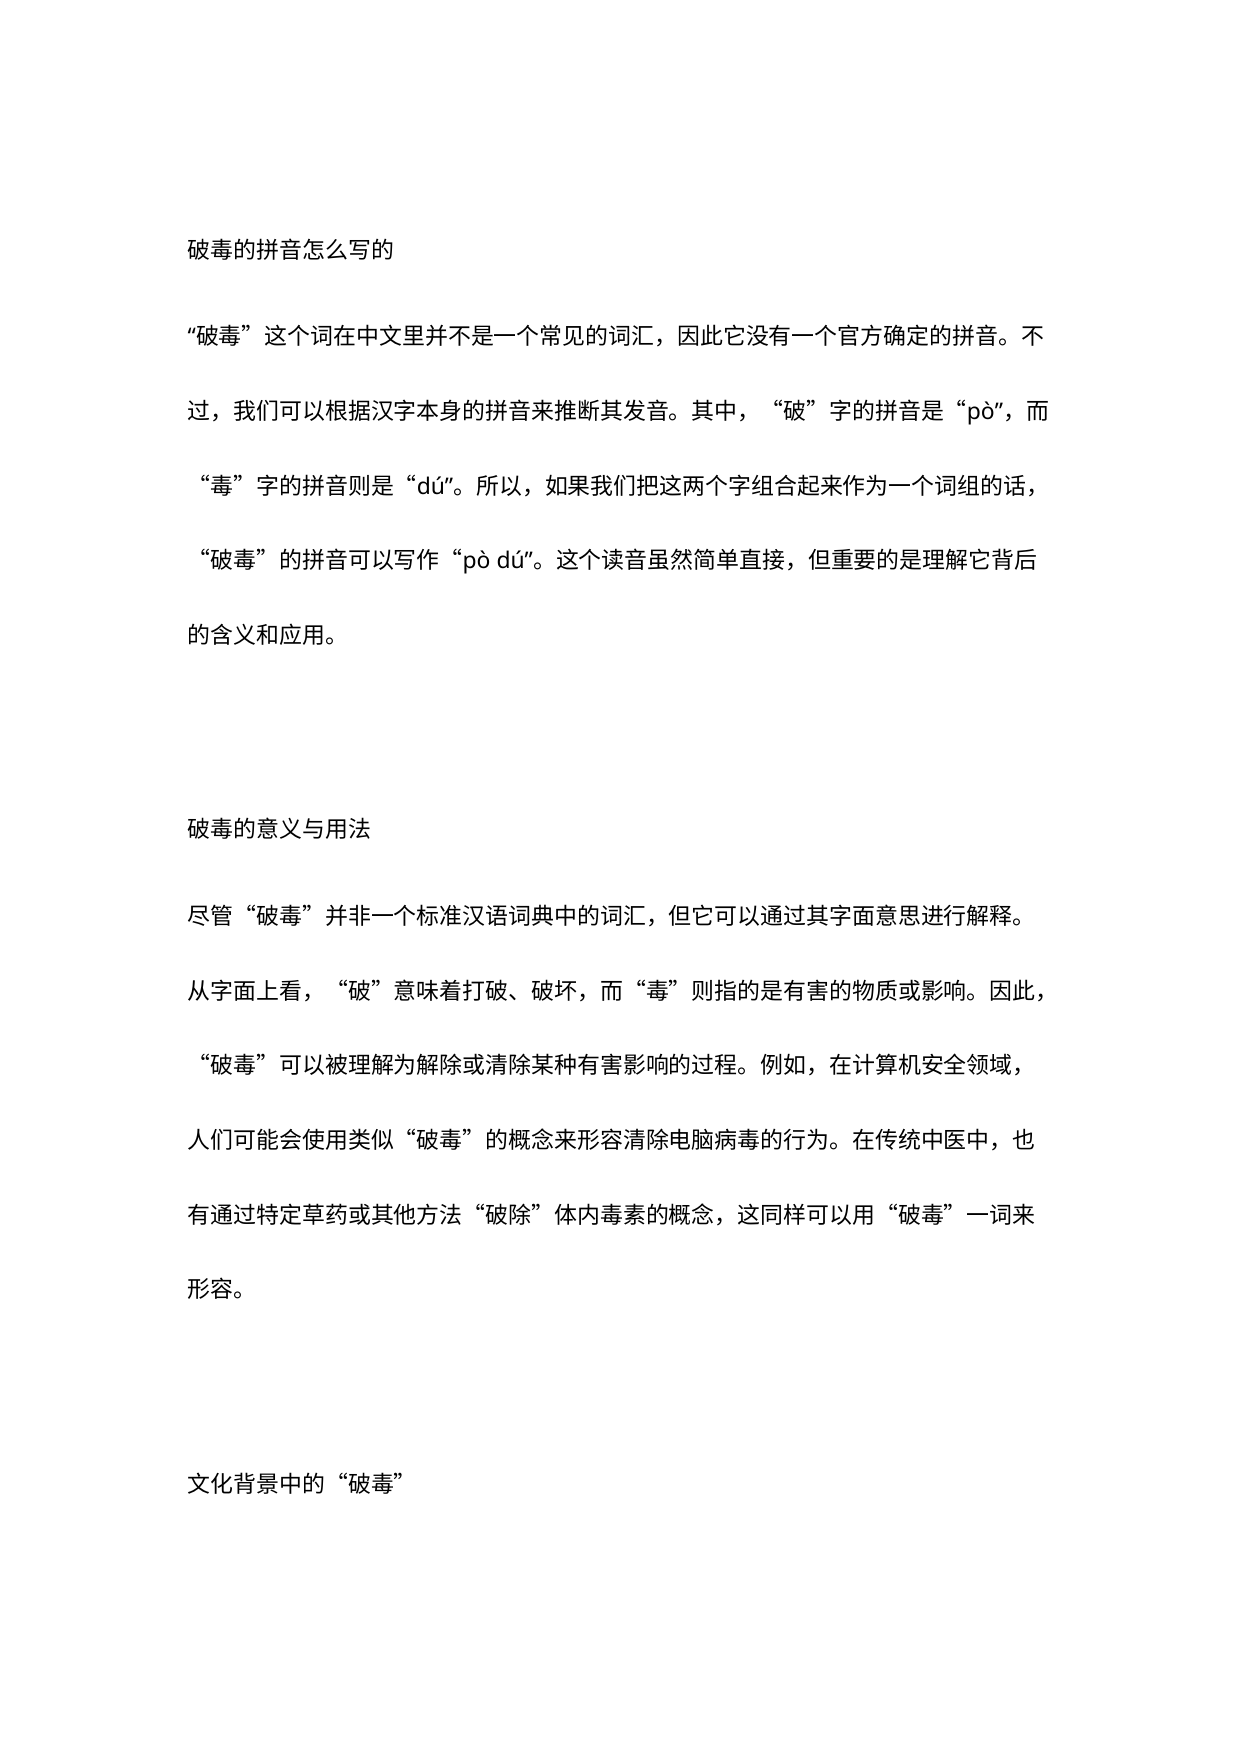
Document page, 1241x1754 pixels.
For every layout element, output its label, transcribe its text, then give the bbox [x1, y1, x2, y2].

text 文化背景中的“破毒” [187, 1450, 1053, 1515]
text “破毒”这个词在中文里并不是一个常见的词汇，因此它没有一个官方确定的拼音。不过，我们可以根据汉字本身的拼音来推断其发音。其中，“破”字的拼音是“pò”，而“毒”字的拼音则是“dú”。所以，如果我们把这两个字组合起来作为一个词组的话，“破毒”的拼音可以写作“pò dú”。这个读音虽然简单直接，但重要的是理解它背后的含义和应用。 [187, 302, 1053, 666]
text 破毒的拼音怎么写的 [187, 216, 1053, 281]
text 尽管“破毒”并非一个标准汉语词典中的词汇，但它可以通过其字面意思进行解释。从字面上看，“破”意味着打破、破坏，而“毒”则指的是有害的物质或影响。因此，“破毒”可以被理解为解除或清除某种有害影响的过程。例如，在计算机安全领域，人们可能会使用类似“破毒”的概念来形容清除电脑病毒的行为。在传统中医中，也有通过特定草药或其他方法“破除”体内毒素的概念，这同样可以用“破毒”一词来形容。 [187, 882, 1053, 1320]
text 破毒的意义与用法 [187, 795, 1053, 860]
